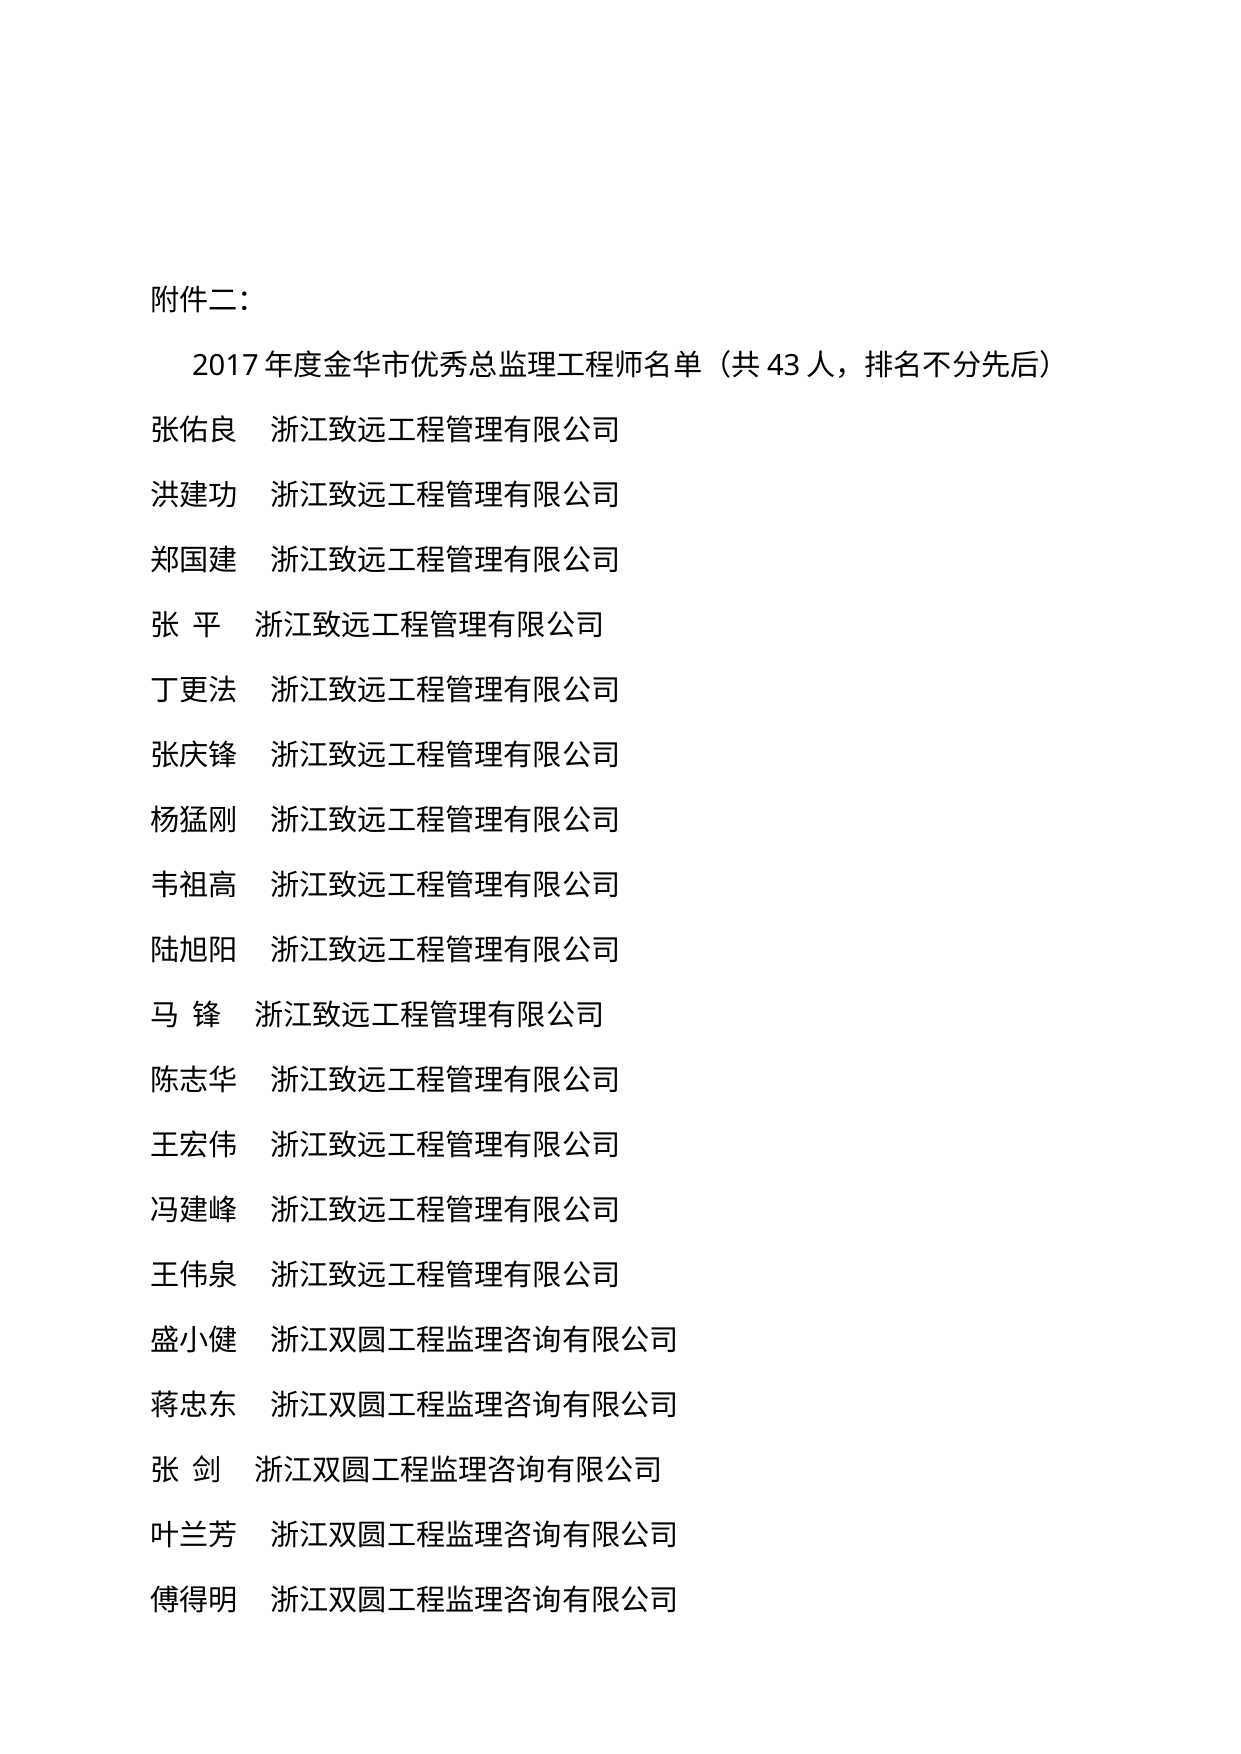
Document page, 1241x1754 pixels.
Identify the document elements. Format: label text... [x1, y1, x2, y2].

text 张 平 浙江致远工程管理有限公司 [150, 590, 1110, 655]
text 马 锋 浙江致远工程管理有限公司 [150, 980, 1110, 1045]
text 丁更法 浙江致远工程管理有限公司 [150, 655, 1110, 720]
text 附件二： [150, 265, 1110, 330]
text 洪建功 浙江致远工程管理有限公司 [150, 460, 1110, 525]
text 张庆锋 浙江致远工程管理有限公司 [150, 720, 1110, 785]
text 陈志华 浙江致远工程管理有限公司 [150, 1045, 1110, 1110]
text 张 剑 浙江双圆工程监理咨询有限公司 [150, 1435, 1110, 1500]
text 蒋忠东 浙江双圆工程监理咨询有限公司 [150, 1370, 1110, 1435]
text 杨猛刚 浙江致远工程管理有限公司 [150, 785, 1110, 850]
text 盛小健 浙江双圆工程监理咨询有限公司 [150, 1305, 1110, 1370]
text 陆旭阳 浙江致远工程管理有限公司 [150, 915, 1110, 980]
text 2017年度金华市优秀总监理工程师名单（共 43人，排名不分先后） [150, 330, 1110, 395]
text 郑国建 浙江致远工程管理有限公司 [150, 525, 1110, 590]
text 冯建峰 浙江致远工程管理有限公司 [150, 1175, 1110, 1240]
text 叶兰芳 浙江双圆工程监理咨询有限公司 [150, 1500, 1110, 1565]
text 王宏伟 浙江致远工程管理有限公司 [150, 1110, 1110, 1175]
text 张佑良 浙江致远工程管理有限公司 [150, 395, 1110, 460]
text 韦祖高 浙江致远工程管理有限公司 [150, 850, 1110, 915]
text 傅得明 浙江双圆工程监理咨询有限公司 [150, 1565, 1110, 1630]
text 王伟泉 浙江致远工程管理有限公司 [150, 1240, 1110, 1305]
